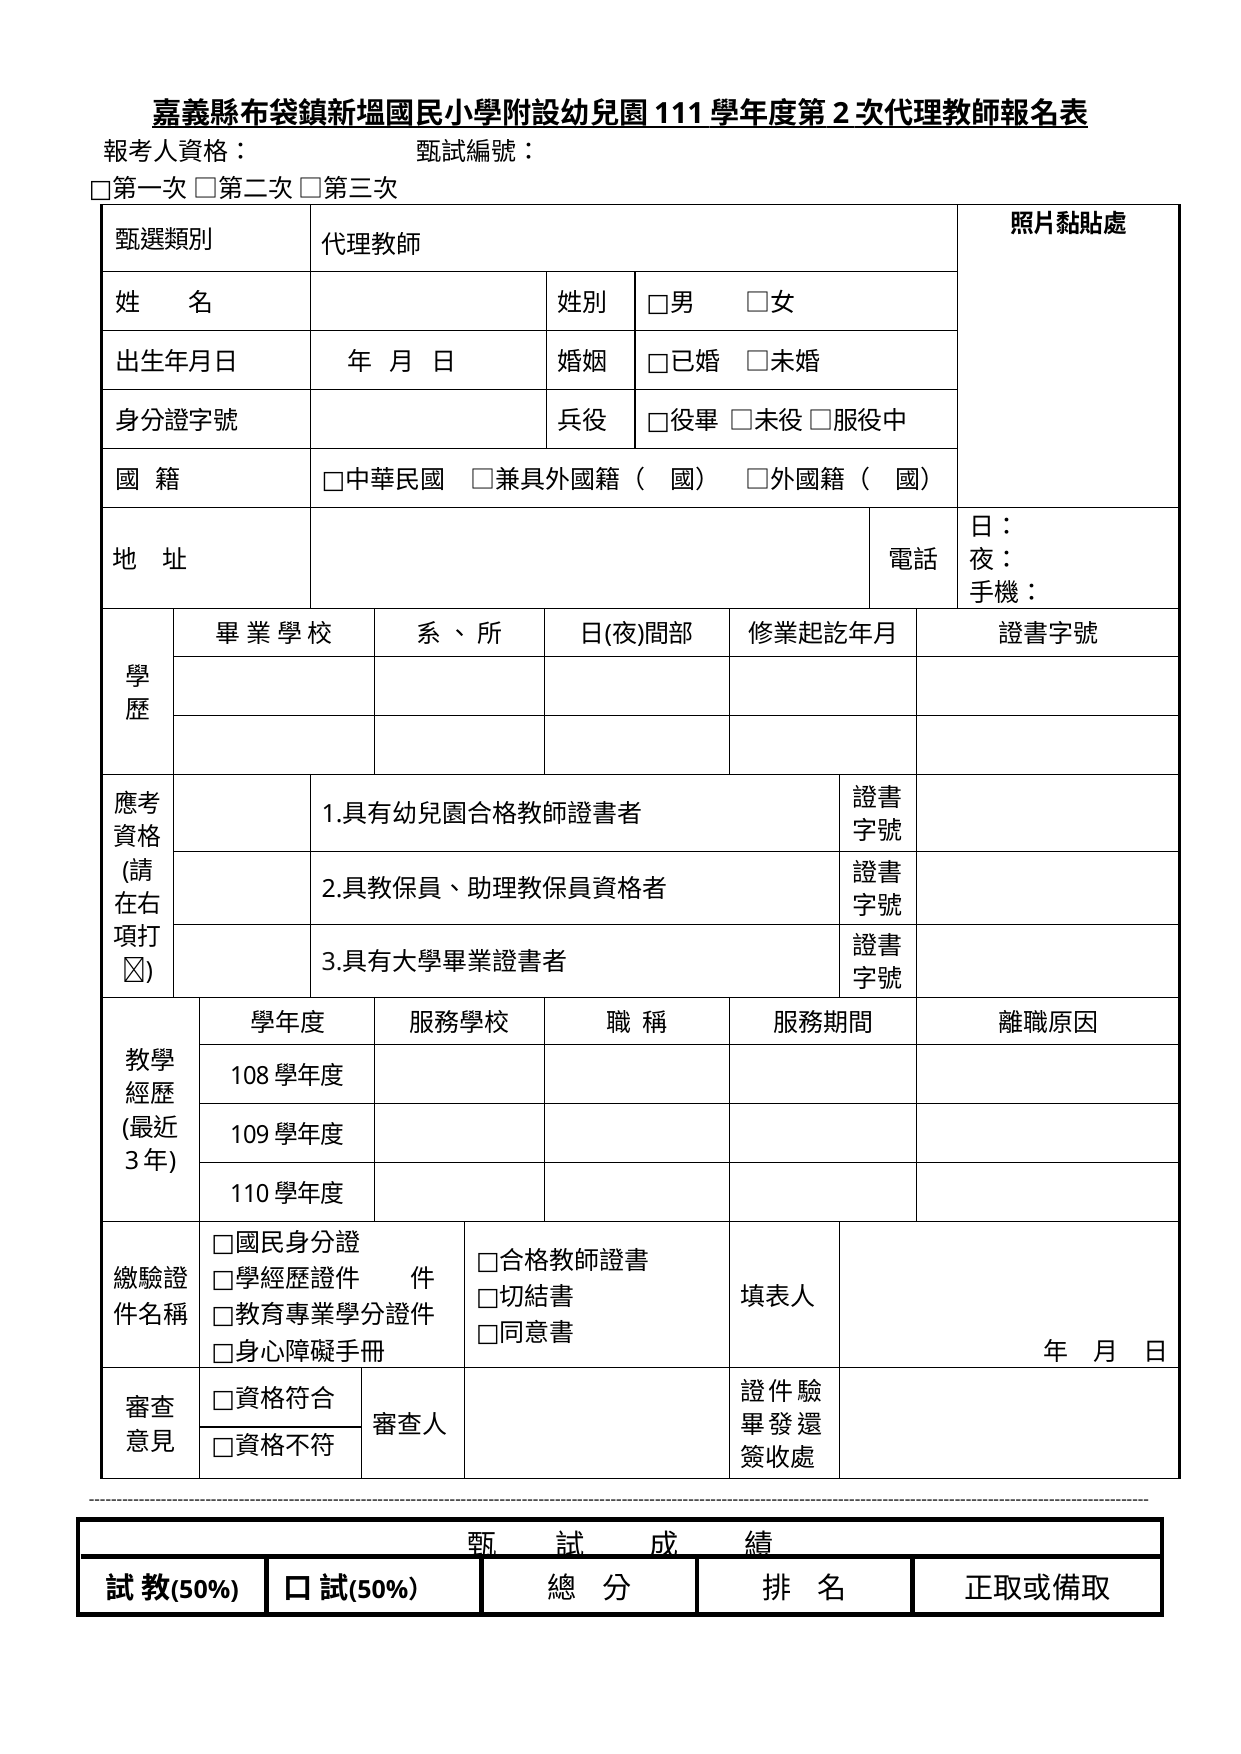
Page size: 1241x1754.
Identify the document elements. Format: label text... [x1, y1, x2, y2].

table_cell [465, 1368, 729, 1478]
table_cell □資格不符 [200, 1428, 361, 1478]
table_cell 畢 業 學 校 [174, 609, 374, 656]
table_cell 姓 名 [103, 272, 310, 330]
table_cell [174, 716, 374, 774]
table_cell 電話 [870, 508, 957, 608]
table_cell [917, 852, 1178, 924]
table_cell [730, 716, 916, 774]
table_cell [545, 716, 729, 774]
table_cell [174, 925, 310, 997]
text □第一次 □第二次 □第三次 [89, 168, 1152, 204]
text 報考人資格： 甄試編號： [89, 132, 1152, 168]
table_cell □男 □女 [636, 272, 957, 330]
table_header 甄 試 成 績 [80, 1522, 1160, 1554]
table_cell 排 名 [699, 1559, 910, 1612]
table_cell □已婚 □未婚 [636, 331, 957, 389]
table_cell [917, 1045, 1178, 1103]
table_cell □役畢 □未役 □服役中 [636, 390, 957, 448]
table_cell 1.具有幼兒園合格教師證書者 [311, 775, 839, 851]
table_cell 年 月 日 [311, 331, 546, 389]
table_cell 審查 意見 [103, 1368, 199, 1478]
table_cell 證書字號 [917, 609, 1178, 656]
table_cell [311, 390, 546, 448]
table_cell [730, 1045, 916, 1103]
table_cell 試 教(50%) [80, 1555, 264, 1612]
table_cell 證件驗畢發還簽收處 [730, 1368, 839, 1478]
table_cell [730, 1163, 916, 1221]
table_cell 日： 夜： 手機： [958, 508, 1178, 608]
table_header 代理教師 [311, 205, 957, 271]
text 嘉義縣布袋鎮新塭國民小學附設幼兒園111學年度第2次代理教師報名表 [89, 89, 1152, 132]
text ----------------------------------------------------------------------------------------------------------------------------------------------------------------------------------------------- [89, 1479, 1152, 1517]
table_cell [917, 775, 1178, 851]
table_cell [375, 1163, 544, 1221]
table_cell 服務期間 [730, 998, 916, 1044]
table_cell □中華民國 □兼具外國籍（ 國） □外國籍（ 國） [311, 449, 957, 507]
table_cell □合格教師證書 □切結書 □同意書 [465, 1222, 729, 1367]
table_cell [545, 1163, 729, 1221]
table_cell 填表人 [730, 1222, 839, 1367]
table_cell 教學 經歷 (最近3年) [103, 998, 199, 1221]
table_cell [730, 657, 916, 715]
table_cell [730, 1104, 916, 1162]
table_cell [311, 508, 869, 608]
table_cell 姓別 [547, 272, 634, 330]
table_cell [375, 1045, 544, 1103]
table_cell 年 月 日 [840, 1222, 1178, 1367]
table_cell [174, 775, 310, 851]
table_cell [917, 716, 1178, 774]
table_cell 學年度 [200, 998, 374, 1044]
table_cell [375, 1104, 544, 1162]
table_cell 口 試(50%） [269, 1559, 479, 1612]
table_cell [375, 657, 544, 715]
table_cell 2.具教保員、助理教保員資格者 [311, 852, 839, 924]
table_cell [917, 657, 1178, 715]
table_cell 證書 字號 [840, 775, 916, 851]
table_cell 110學年度 [200, 1163, 374, 1221]
table_cell 婚姻 [547, 331, 634, 389]
table_cell 正取或備取 [915, 1559, 1160, 1612]
table_cell 108學年度 [200, 1045, 374, 1103]
table_cell [311, 272, 546, 330]
table_cell 身分證字號 [103, 390, 310, 448]
table_cell □資格符合 [200, 1368, 361, 1426]
table_cell [917, 925, 1178, 997]
table_cell 學 歷 [103, 609, 173, 774]
table_cell 出生年月日 [103, 331, 310, 389]
table_cell 109學年度 [200, 1104, 374, 1162]
table_cell 職 稱 [545, 998, 729, 1044]
table_cell 審查人 [362, 1368, 464, 1478]
table_cell 證書 字號 [840, 925, 916, 997]
table_cell 證書 字號 [840, 852, 916, 924]
table_cell 總 分 [484, 1559, 695, 1612]
table_cell 國 籍 [103, 449, 310, 507]
table_cell 地 址 [103, 508, 310, 608]
table_cell [917, 1163, 1178, 1221]
table_cell [917, 1104, 1178, 1162]
table_cell 系 、 所 [375, 609, 544, 656]
table_cell 3.具有大學畢業證書者 [311, 925, 839, 997]
table_header 照片黏貼處 [958, 205, 1178, 507]
table_cell 日(夜)間部 [545, 609, 729, 656]
table_cell [545, 657, 729, 715]
table_cell [375, 716, 544, 774]
table_cell [840, 1368, 1178, 1478]
table_header 甄選類別 [103, 205, 310, 271]
table_cell □國民身分證 □學經歷證件 件 □教育專業學分證件 □身心障礙手冊 [200, 1222, 464, 1367]
table_cell 應考資格(請在右項打) [103, 775, 173, 997]
table_cell 服務學校 [375, 998, 544, 1044]
table_cell 離職原因 [917, 998, 1178, 1044]
table_cell [174, 852, 310, 924]
table_cell [545, 1104, 729, 1162]
table_cell 兵役 [547, 390, 634, 448]
table_cell [545, 1045, 729, 1103]
table_cell 繳驗證件名稱 [103, 1222, 199, 1367]
table_cell 修業起訖年月 [730, 609, 916, 656]
table_cell [174, 657, 374, 715]
